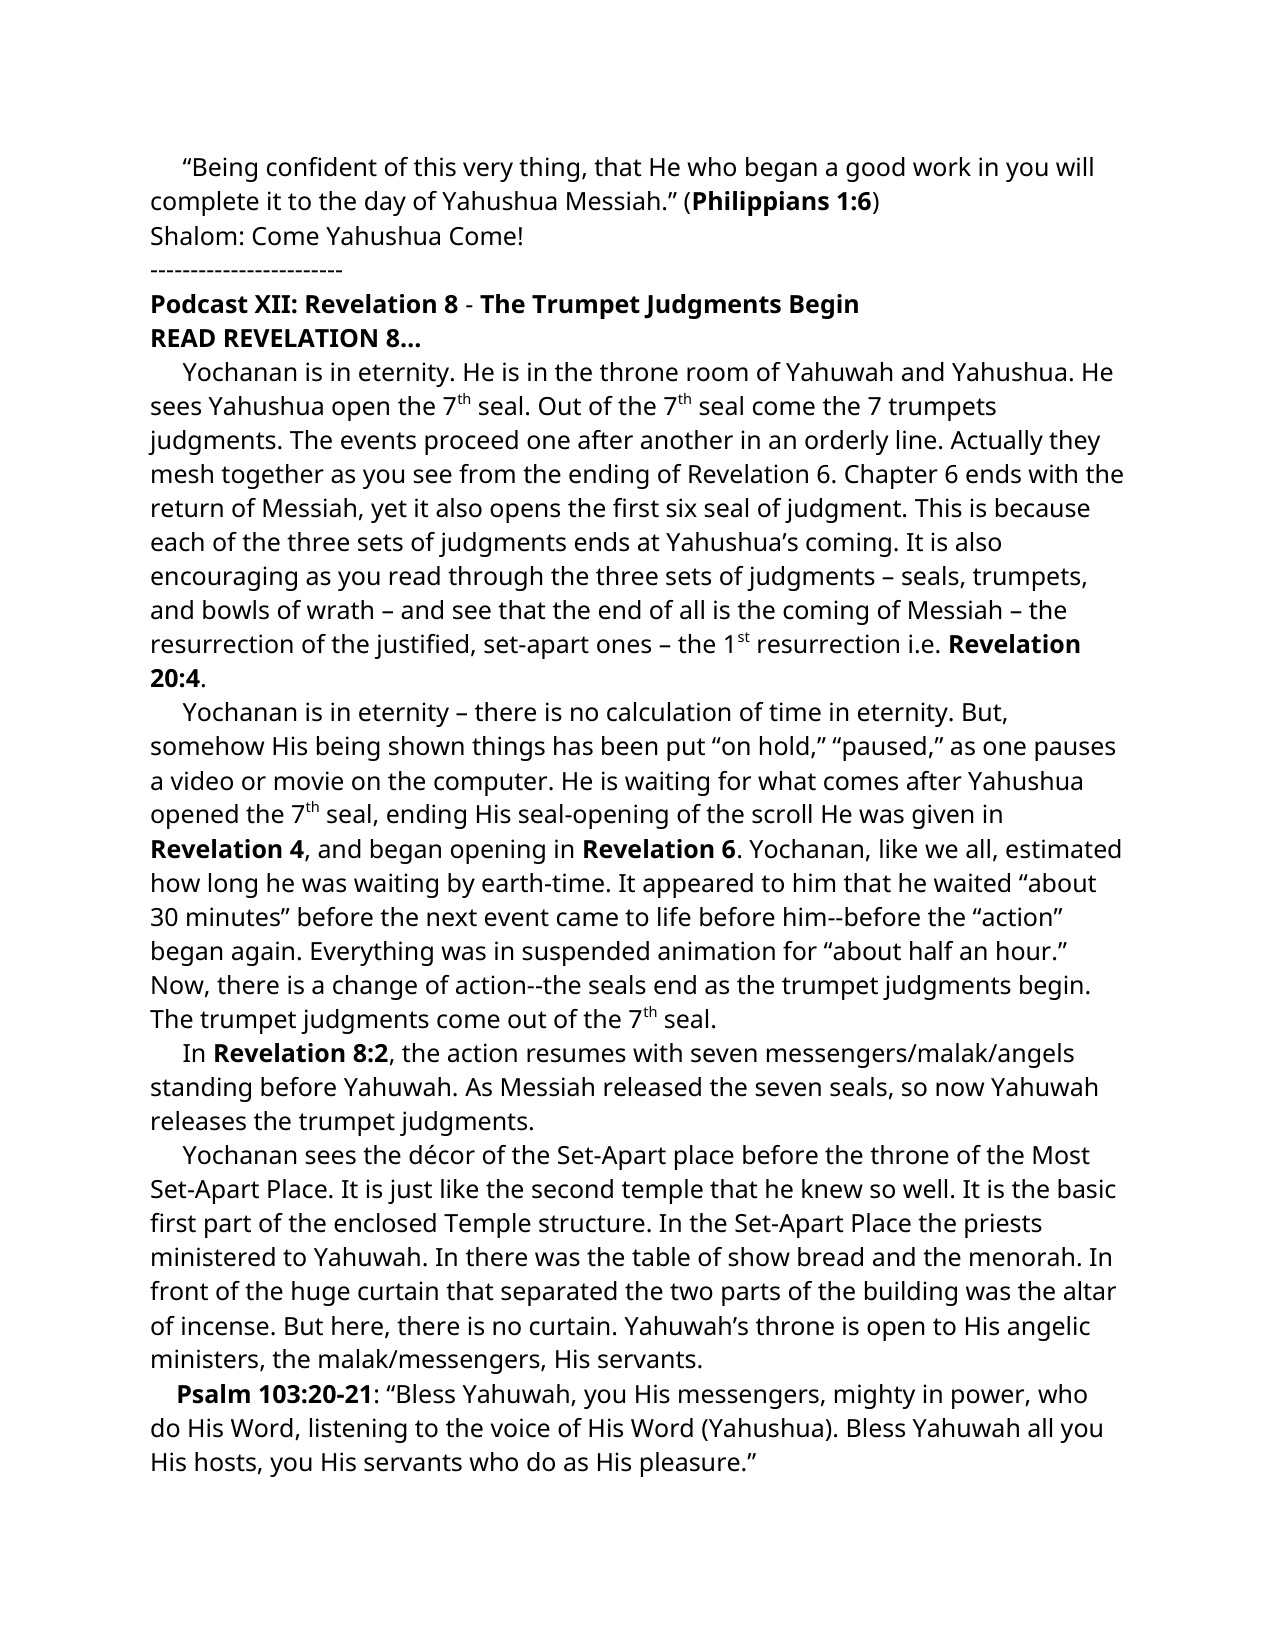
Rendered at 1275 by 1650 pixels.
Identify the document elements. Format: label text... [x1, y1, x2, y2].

text In Revelation 8:2, the action resumes with seven messengers/malak/angels standing before Yahuwah. As Messiah released the seven seals, so now Yahuwah releases the trumpet judgments. [150, 1036, 1125, 1138]
text “Being confident of this very thing, that He who began a good work in you will complete it to the day of Yahushua Messiah.” (Philippians 1:6) [150, 150, 1125, 218]
text Yochanan is in eternity – there is no calculation of time in eternity. But, somehow His being shown things has been put “on hold,” “paused,” as one pauses a video or movie on the computer. He is waiting for what comes after Yahushua opened the 7th seal, ending His seal-opening of the scroll He was given in Revelation 4, and began opening in Revelation 6. Yochanan, like we all, estimated how long he was waiting by earth-time. It appeared to him that he waited “about 30 minutes” before the next event came to life before him--before the “action” began again. Everything was in suspended animation for “about half an hour.” Now, there is a change of action--the seals end as the trumpet judgments begin. The trumpet judgments come out of the 7th seal. [150, 695, 1125, 1036]
text Yochanan sees the décor of the Set-Apart place before the throne of the Most Set-Apart Place. It is just like the second temple that he knew so well. It is the basic first part of the enclosed Temple structure. In the Set-Apart Place the priests ministered to Yahuwah. In there was the table of show bread and the menorah. In front of the huge curtain that separated the two parts of the building was the altar of incense. But here, there is no curtain. Yahuwah’s throne is open to His angelic ministers, the malak/messengers, His servants. [150, 1138, 1125, 1376]
text READ REVELATION 8… [150, 320, 1125, 354]
text Yochanan is in eternity. He is in the throne room of Yahuwah and Yahushua. He sees Yahushua open the 7th seal. Out of the 7th seal come the 7 trumpets judgments. The events proceed one after another in an orderly line. Actually they mesh together as you see from the ending of Revelation 6. Chapter 6 ends with the return of Messiah, yet it also opens the first six seal of judgment. This is because each of the three sets of judgments ends at Yahushua’s coming. It is also encouraging as you read through the three sets of judgments – seals, trumpets, and bowls of wrath – and see that the end of all is the coming of Messiah – the resurrection of the justified, set-apart ones – the 1st resurrection i.e. Revelation 20:4. [150, 354, 1125, 695]
text Podcast XII: Revelation 8 - The Trumpet Judgments Begin [150, 286, 1125, 320]
text ------------------------ [150, 252, 1125, 286]
text Shalom: Come Yahushua Come! [150, 218, 1125, 252]
text Psalm 103:20-21: “Bless Yahuwah, you His messengers, mighty in power, who do His Word, listening to the voice of His Word (Yahushua). Bless Yahuwah all you His hosts, you His servants who do as His pleasure.” [150, 1376, 1125, 1478]
